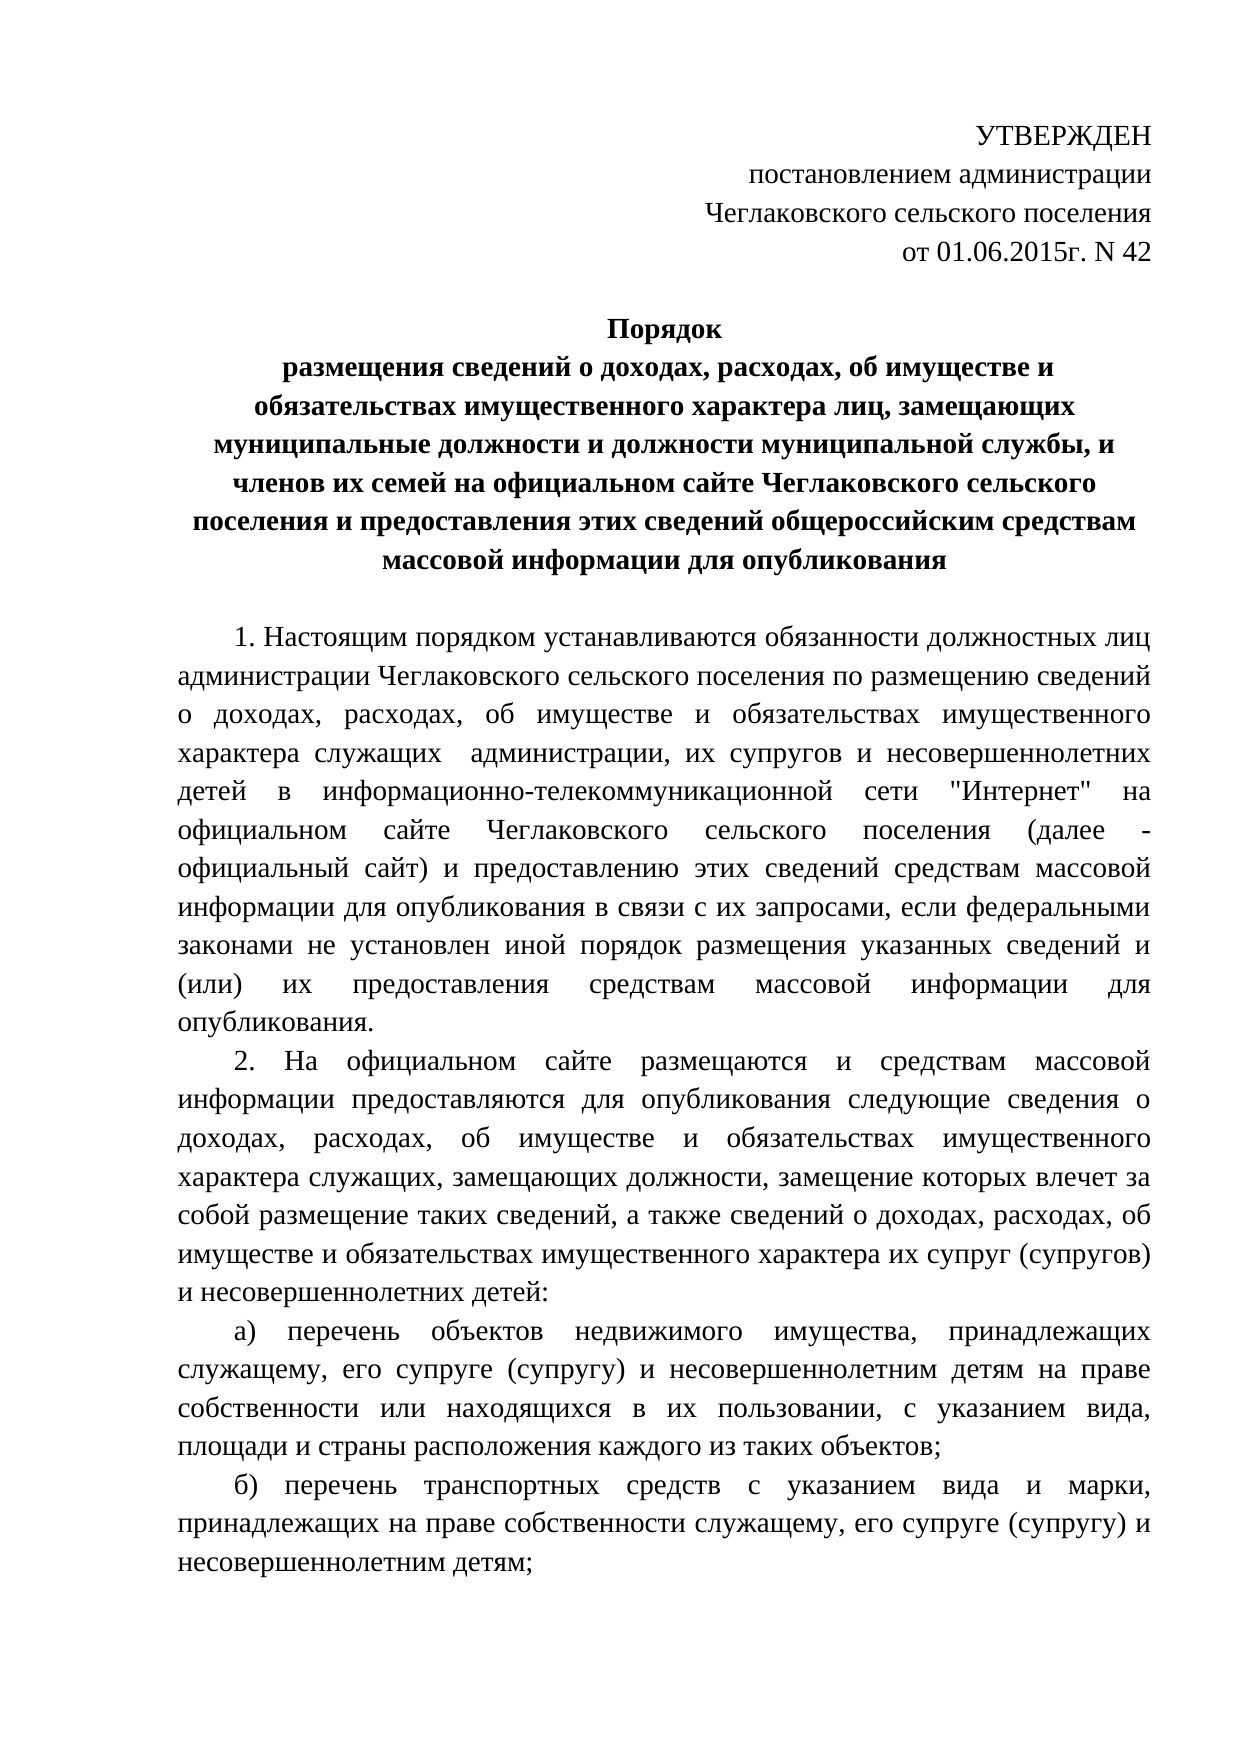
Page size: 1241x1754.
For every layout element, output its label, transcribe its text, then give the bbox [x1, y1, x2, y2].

text УТВЕРЖДЕН [177, 118, 1152, 152]
text Порядок [177, 311, 1152, 344]
text от 01.06.2015г. N 42 [177, 234, 1152, 267]
text размещения сведений о доходах, расходах, об имуществе и обязательствах имущественного характера лиц, замещающих муниципальные должности и должности муниципальной службы, и членов их семей на официальном сайте Чеглаковского сельского поселения и предоставления этих сведений общероссийским средствам массовой информации для опубликования [177, 349, 1152, 576]
text 1. Настоящим порядком устанавливаются обязанности должностных лиц администрации Чеглаковского сельского поселения по размещению сведений о доходах, расходах, об имуществе и обязательствах имущественного характера служащих администрации, их супругов и несовершеннолетних детей в информационно-телекоммуникационной сети "Интернет" на официальном сайте Чеглаковского сельского поселения (далее - официальный сайт) и предоставлению этих сведений средствам массовой информации для опубликования в связи с их запросами, если федеральными законами не установлен иной порядок размещения указанных сведений и (или) их предоставления средствам массовой информации для опубликования. [177, 619, 1152, 1038]
text постановлением администрации [177, 157, 1152, 190]
text 2. На официальном сайте размещаются и средствам массовой информации предоставляются для опубликования следующие сведения о доходах, расходах, об имуществе и обязательствах имущественного характера служащих, замещающих должности, замещение которых влечет за собой размещение таких сведений, а также сведений о доходах, расходах, об имуществе и обязательствах имущественного характера их супруг (супругов) и несовершеннолетних детей: [177, 1043, 1152, 1308]
text Чеглаковского сельского поселения [177, 195, 1152, 229]
text а) перечень объектов недвижимого имущества, принадлежащих служащему, его супруге (супругу) и несовершеннолетним детям на праве собственности или находящихся в их пользовании, с указанием вида, площади и страны расположения каждого из таких объектов; [177, 1313, 1152, 1462]
text б) перечень транспортных средств с указанием вида и марки, принадлежащих на праве собственности служащему, его супруге (супругу) и несовершеннолетним детям; [177, 1467, 1152, 1578]
